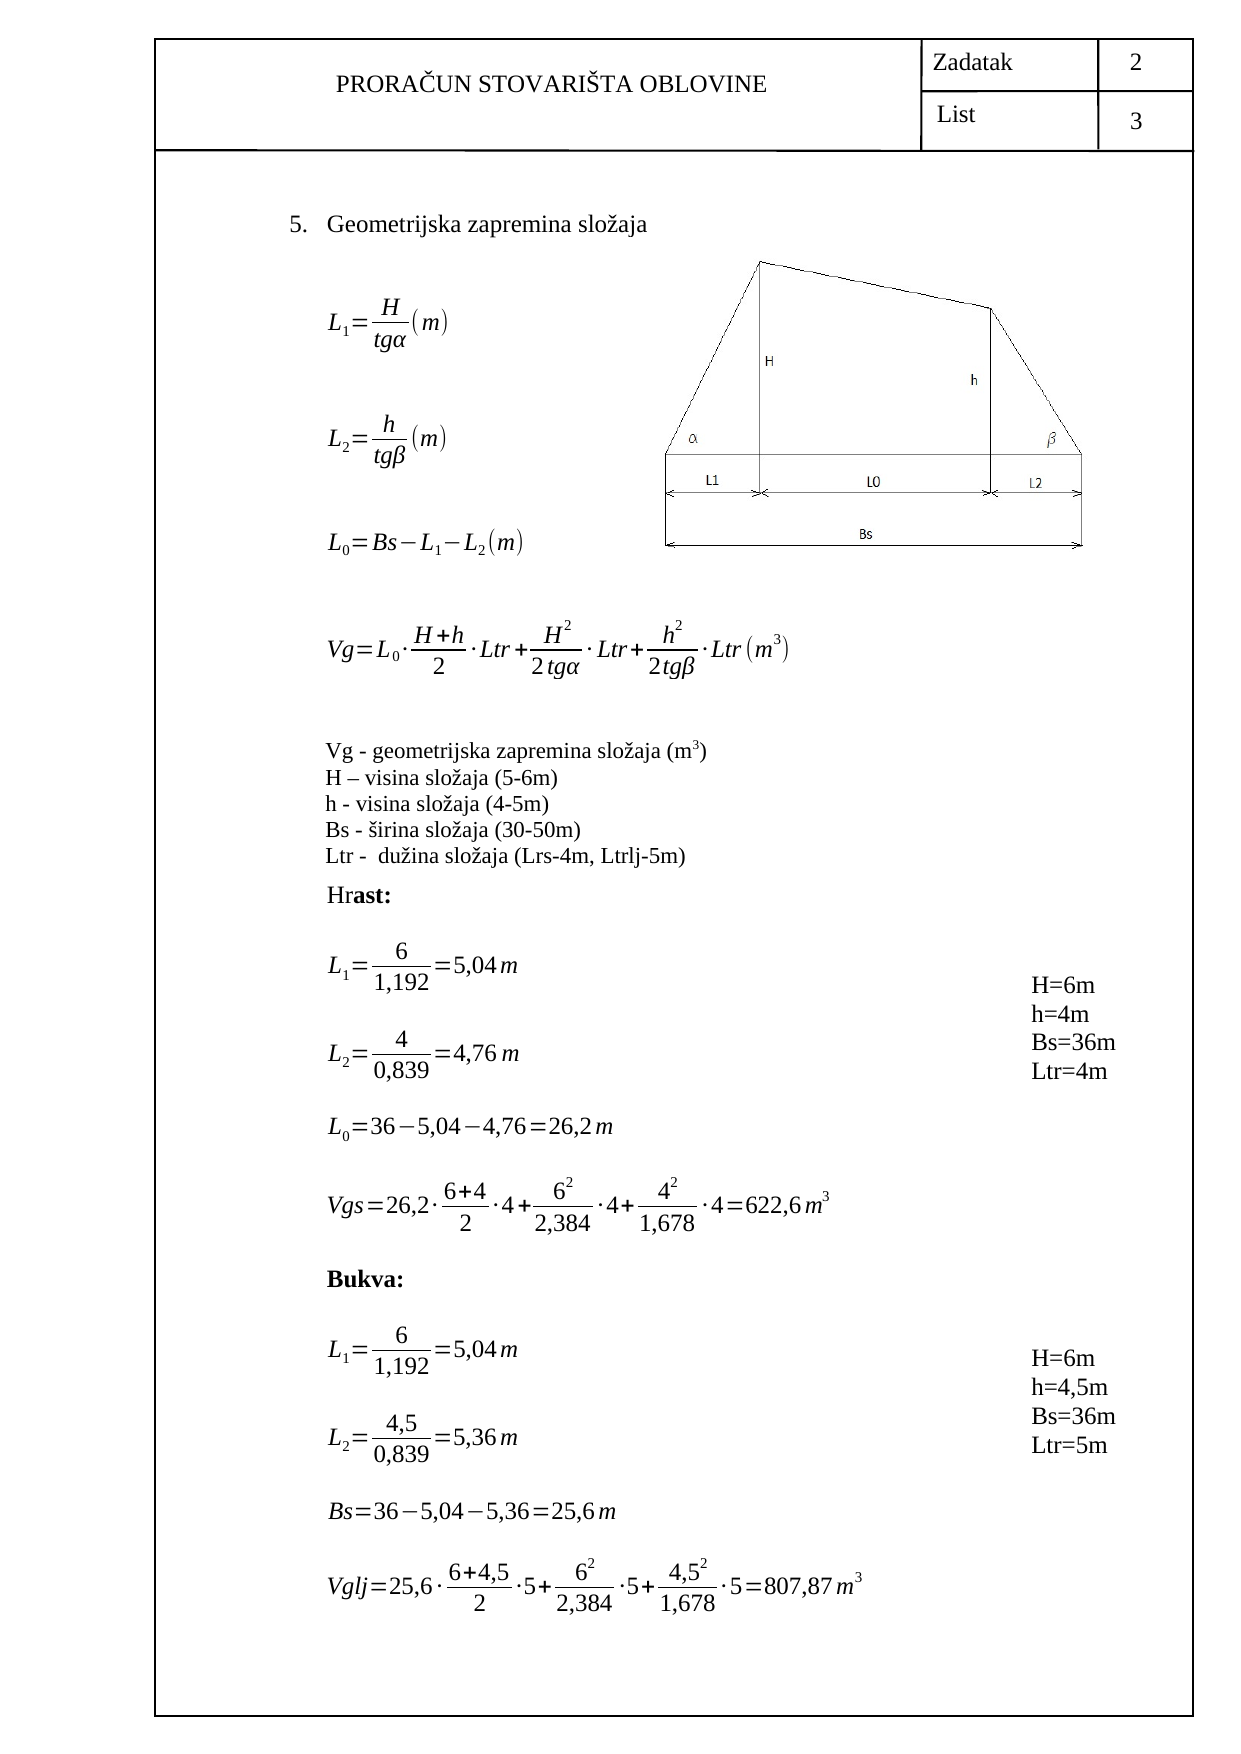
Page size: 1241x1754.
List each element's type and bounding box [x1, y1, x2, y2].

picture [635, 245, 1113, 552]
